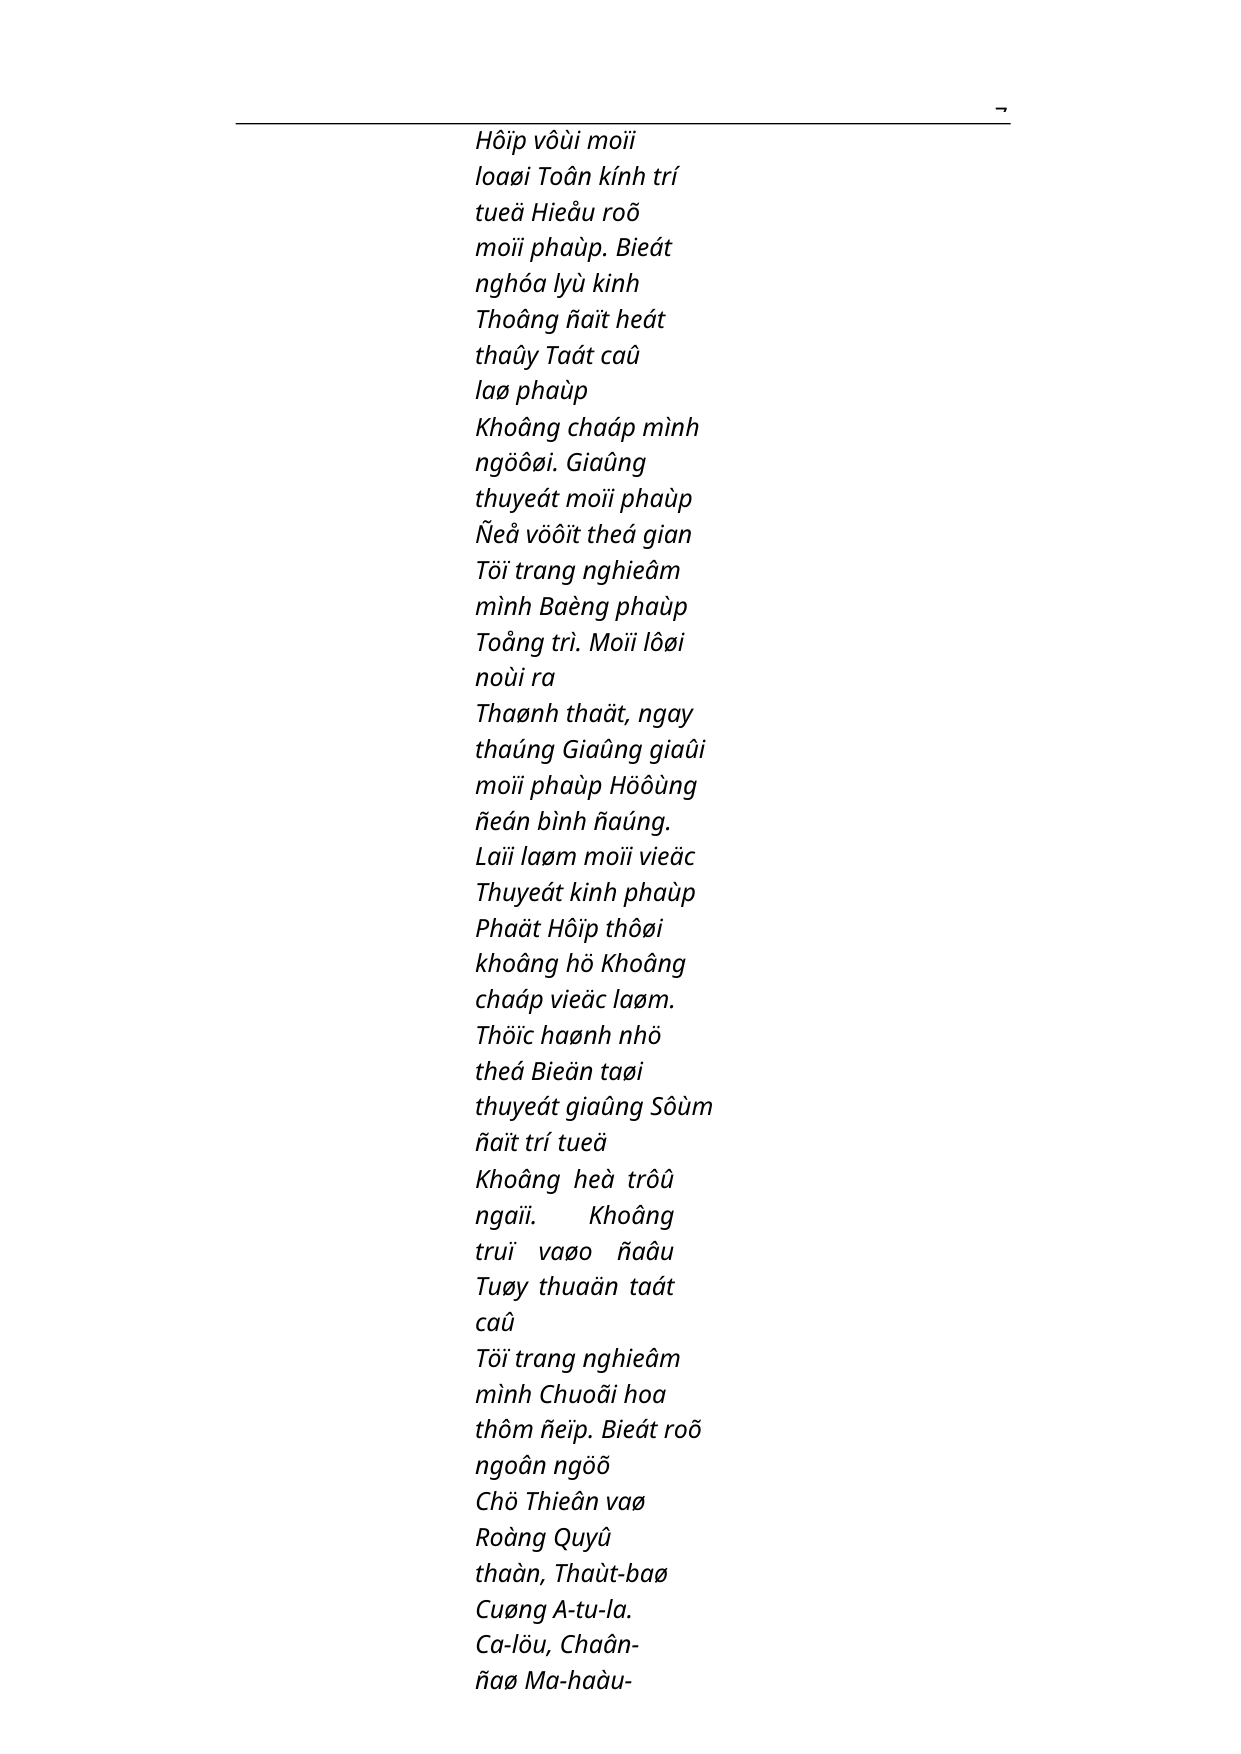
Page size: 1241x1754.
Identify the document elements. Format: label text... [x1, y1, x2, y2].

text Chö Thieân vaø Roàng Quyû thaàn, Thaùt-baø Cuøng A-tu-la. [475, 1484, 678, 1625]
text Töï trang nghieâm mình Baèng phaùp Toång trì. Moïi lôøi noùi ra [475, 553, 717, 694]
text Hôïp vôùi moïi loaøi Toân kính trí tueä Hieåu roõ moïi phaùp. Bieát nghóa lyù kinh Thoâng ñaït heát thaûy Taát caû laø phaùp [475, 123, 678, 407]
text Töï trang nghieâm mình Chuoãi hoa thôm ñeïp. Bieát roõ ngoân ngöõ [475, 1341, 717, 1482]
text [475, 1627, 652, 1697]
text Khoâng heà trôû ngaïi. Khoâng truï vaøo ñaâu Tuøy thuaän taát caû [475, 1162, 674, 1339]
text Thaønh thaät, ngay thaúng Giaûng giaûi moïi phaùp Höôùng ñeán bình ñaúng. Laïi laøm moïi vieäc Thuyeát kinh phaùp Phaät Hôïp thôøi khoâng hö Khoâng chaáp vieäc laøm. Thöïc haønh nhö theá Bieän taøi thuyeát giaûng Sôùm ñaït trí tueä [475, 696, 715, 1159]
text Khoâng chaáp mình ngöôøi. Giaûng thuyeát moïi phaùp Ñeå vöôït theá gian [475, 409, 731, 551]
